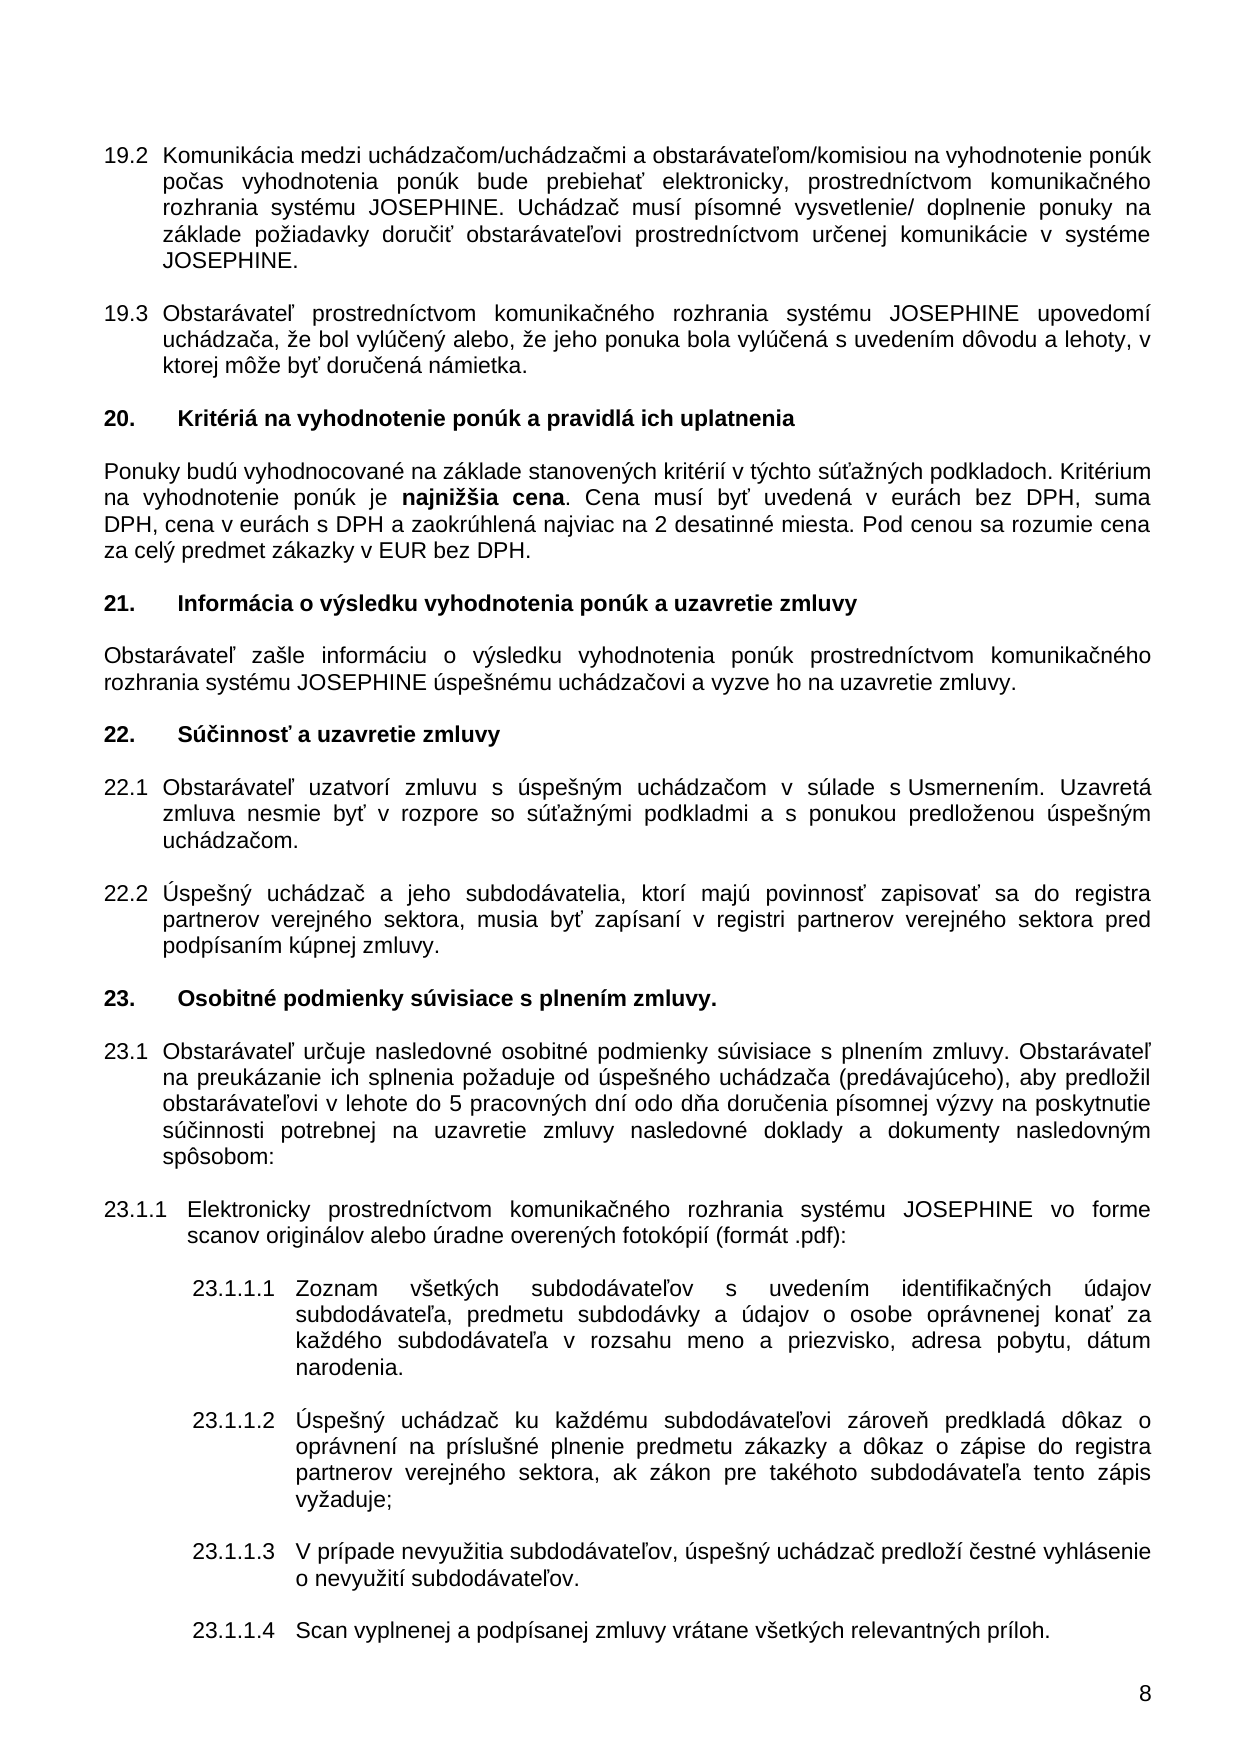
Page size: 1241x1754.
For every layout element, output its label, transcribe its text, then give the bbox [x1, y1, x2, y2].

list Osobitné podmienky súvisiace s plnením zmluvy. [103, 985, 1151, 1011]
list Úspešný uchádzač a jeho subdodávatelia, ktorí majú povinnosť zapisovať sa do registra partnerov verejného sektora, musia byť zapísaní v registri partnerov verejného sektora pred podpísaním kúpnej zmluvy. [103, 879, 1151, 958]
list Zoznam všetkých subdodávateľov s uvedením identifikačných údajov subdodávateľa, predmetu subdodávky a údajov o osobe oprávnenej konať za každého subdodávateľa v rozsahu meno a priezvisko, adresa pobytu, dátum narodenia. [192, 1275, 1151, 1380]
list Obstarávateľ prostredníctvom komunikačného rozhrania systému JOSEPHINE upovedomí uchádzača, že bol vylúčený alebo, že jeho ponuka bola vylúčená s uvedením dôvodu a lehoty, v ktorej môže byť doručená námietka. [103, 300, 1151, 379]
list Scan vyplnenej a podpísanej zmluvy vrátane všetkých relevantných príloh. [192, 1617, 1151, 1644]
list Elektronicky prostredníctvom komunikačného rozhrania systému JOSEPHINE vo forme scanov originálov alebo úradne overených fotokópií (formát .pdf): [103, 1196, 1151, 1248]
list Úspešný uchádzač ku každému subdodávateľovi zároveň predkladá dôkaz o oprávnení na príslušné plnenie predmetu zákazky a dôkaz o zápise do registra partnerov verejného sektora, ak zákon pre takéhoto subdodávateľa tento zápis vyžaduje; [192, 1407, 1151, 1512]
list Kritériá na vyhodnotenie ponúk a pravidlá ich uplatnenia [103, 405, 1151, 431]
list Súčinnosť a uzavretie zmluvy [103, 721, 1151, 748]
list Informácia o výsledku vyhodnotenia ponúk a uzavretie zmluvy [103, 589, 1151, 616]
list V prípade nevyužitia subdodávateľov, úspešný uchádzač predloží čestné vyhlásenie o nevyužití subdodávateľov. [192, 1538, 1151, 1591]
list Obstarávateľ určuje nasledovné osobitné podmienky súvisiace s plnením zmluvy. Obstarávateľ na preukázanie ich splnenia požaduje od úspešného uchádzača (predávajúceho), aby predložil obstarávateľovi v lehote do 5 pracovných dní odo dňa doručenia písomnej výzvy na poskytnutie súčinnosti potrebnej na uzavretie zmluvy nasledovné doklady a dokumenty nasledovným spôsobom: [103, 1038, 1151, 1169]
list Komunikácia medzi uchádzačom/uchádzačmi a obstarávateľom/komisiou na vyhodnotenie ponúk počas vyhodnotenia ponúk bude prebiehať elektronicky, prostredníctvom komunikačného rozhrania systému JOSEPHINE. Uchádzač musí písomné vysvetlenie/ doplnenie ponuky na základe požiadavky doručiť obstarávateľovi prostredníctvom určenej komunikácie v systéme JOSEPHINE. [103, 142, 1151, 273]
text Obstarávateľ zašle informáciu o výsledku vyhodnotenia ponúk prostredníctvom komunikačného rozhrania systému JOSEPHINE úspešnému uchádzačovi a vyzve ho na uzavretie zmluvy. [103, 642, 1151, 695]
list Obstarávateľ uzatvorí zmluvu s úspešným uchádzačom v súlade s Usmernením. Uzavretá zmluva nesmie byť v rozpore so súťažnými podkladmi a s ponukou predloženou úspešným uchádzačom. [103, 774, 1151, 853]
text Ponuky budú vyhodnocované na základe stanovených kritérií v týchto súťažných podkladoch. Kritérium na vyhodnotenie ponúk je najnižšia cena. Cena musí byť uvedená v eurách bez DPH, suma DPH, cena v eurách s DPH a zaokrúhlená najviac na 2 desatinné miesta. Pod cenou sa rozumie cena za celý predmet zákazky v EUR bez DPH. [103, 458, 1151, 563]
